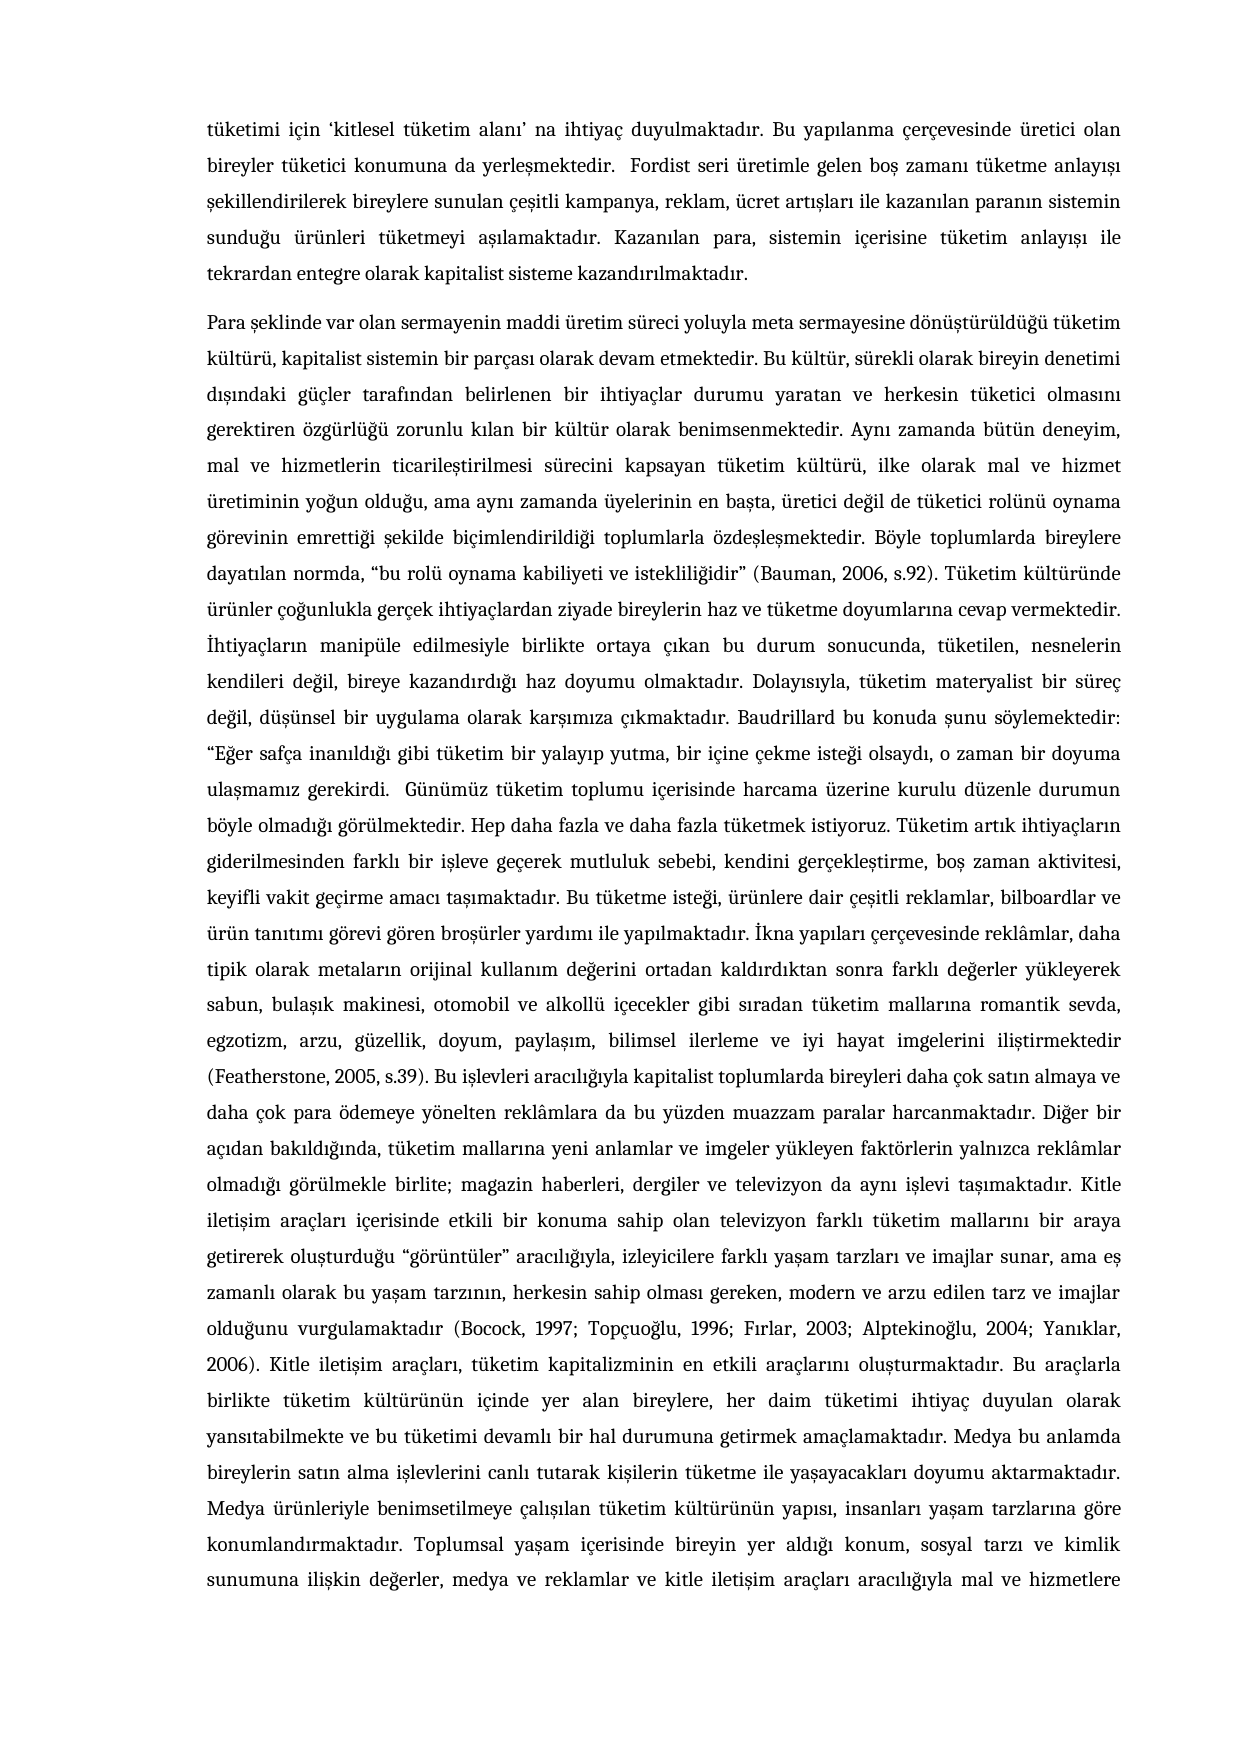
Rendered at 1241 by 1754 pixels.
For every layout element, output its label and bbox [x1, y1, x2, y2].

text [207, 118, 1122, 286]
text [207, 310, 1122, 1592]
